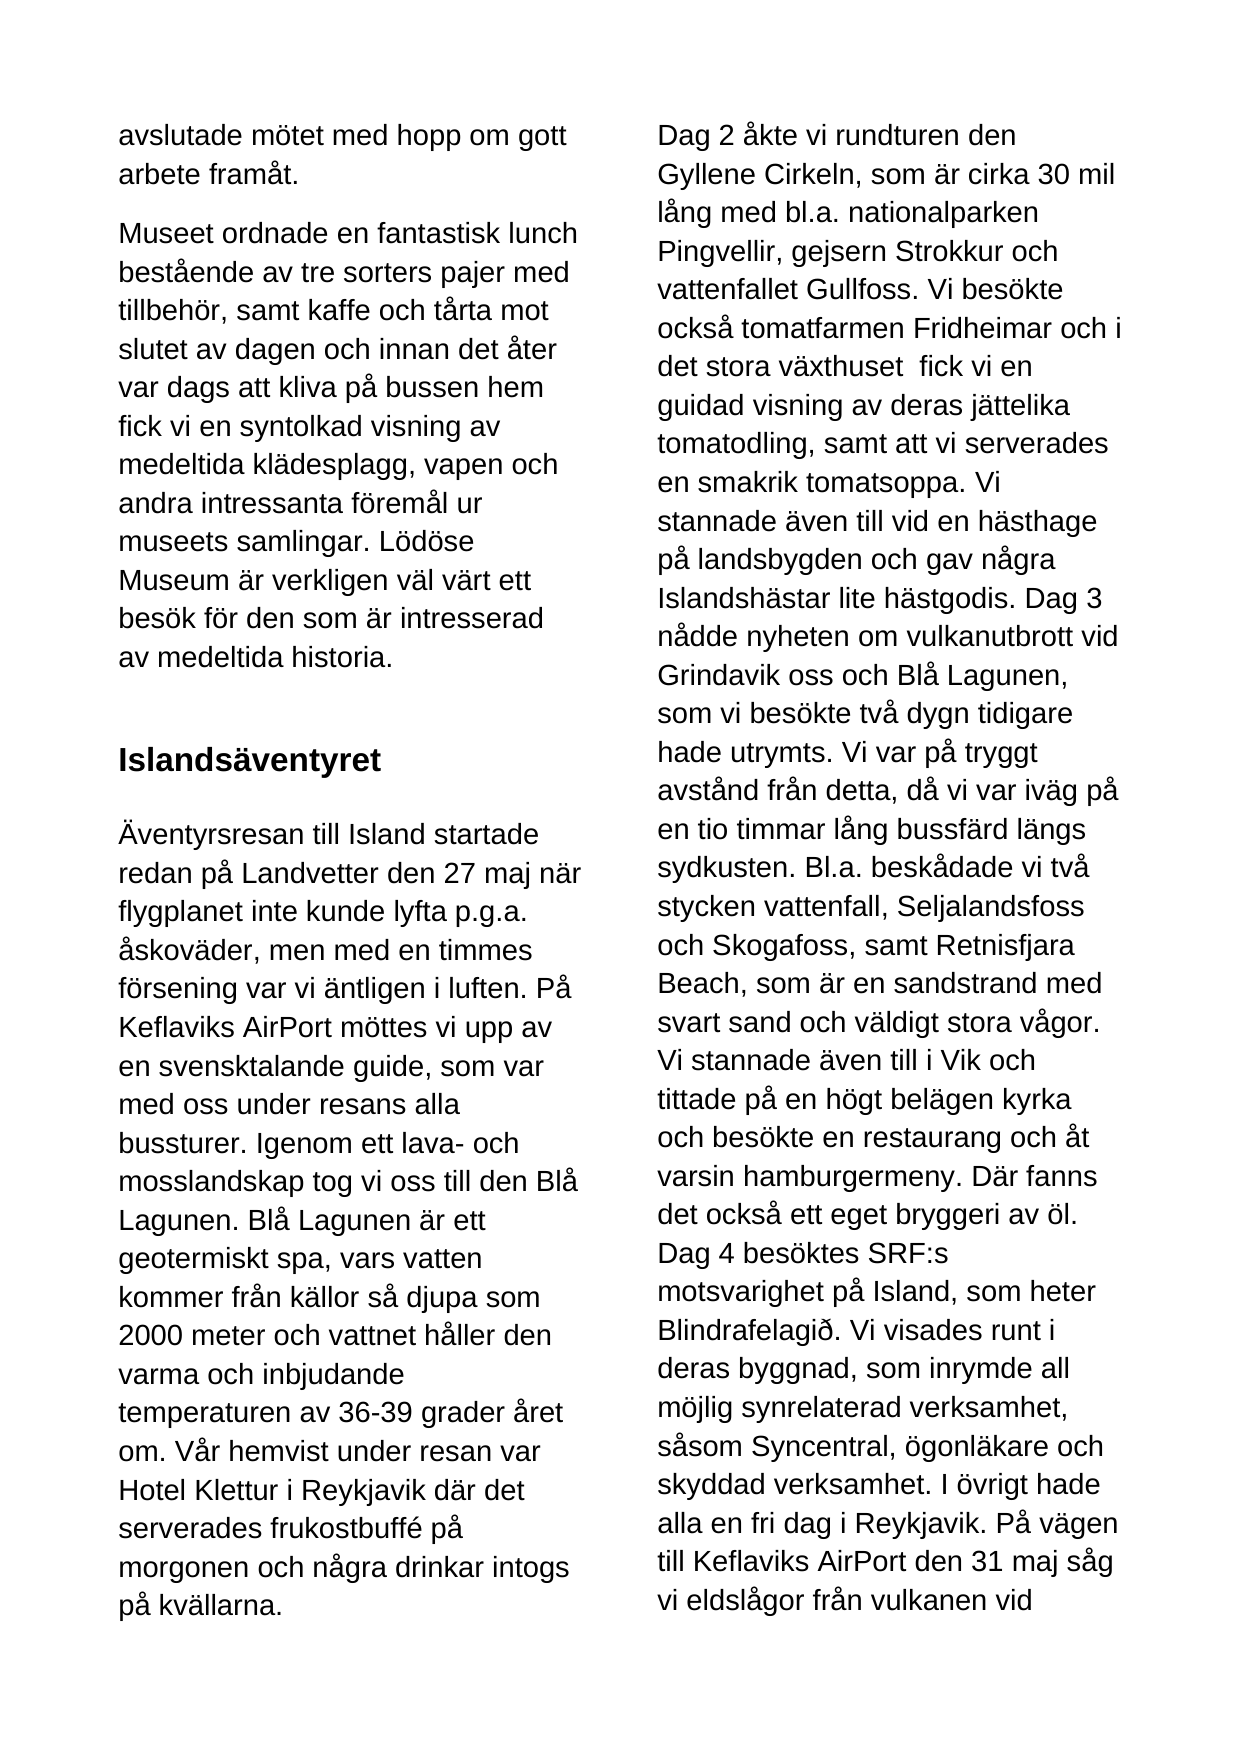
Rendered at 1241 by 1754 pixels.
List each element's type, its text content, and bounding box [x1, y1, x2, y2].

text Tomas Gustavsson tackade avgående styrelseledamöter och presidiet, var på Per Pelle Karlsson avslutade mötet med hopp om gott arbete framåt. [118, 118, 583, 190]
text Islandsäventyret [118, 740, 583, 779]
text Äventyrsresan till Island startade redan på Landvetter den 27 maj när flygplanet inte kunde lyfta p.g.a. åskoväder, men med en timmes försening var vi äntligen i luften. På Keflaviks AirPort möttes vi upp av en svensktalande guide, som var med oss under resans alla bussturer. Igenom ett lava- och mosslandskap tog vi oss till den Blå Lagunen. Blå Lagunen är ett geotermiskt spa, vars vatten kommer från källor så djupa som 2000 meter och vattnet håller den varma och inbjudande temperaturen av 36-39 grader året om. Vår hemvist under resan var Hotel Klettur i Reykjavik där det serverades frukostbuffé på morgonen och några drinkar intogs på kvällarna. [118, 817, 583, 1622]
text Museet ordnade en fantastisk lunch bestående av tre sorters pajer med tillbehör, samt kaffe och tårta mot slutet av dagen och innan det åter var dags att kliva på bussen hem fick vi en syntolkad visning av medeltida klädesplagg, vapen och andra intressanta föremål ur museets samlingar. Lödöse Museum är verkligen väl värt ett besök för den som är intresserad av medeltida historia. [118, 216, 583, 673]
